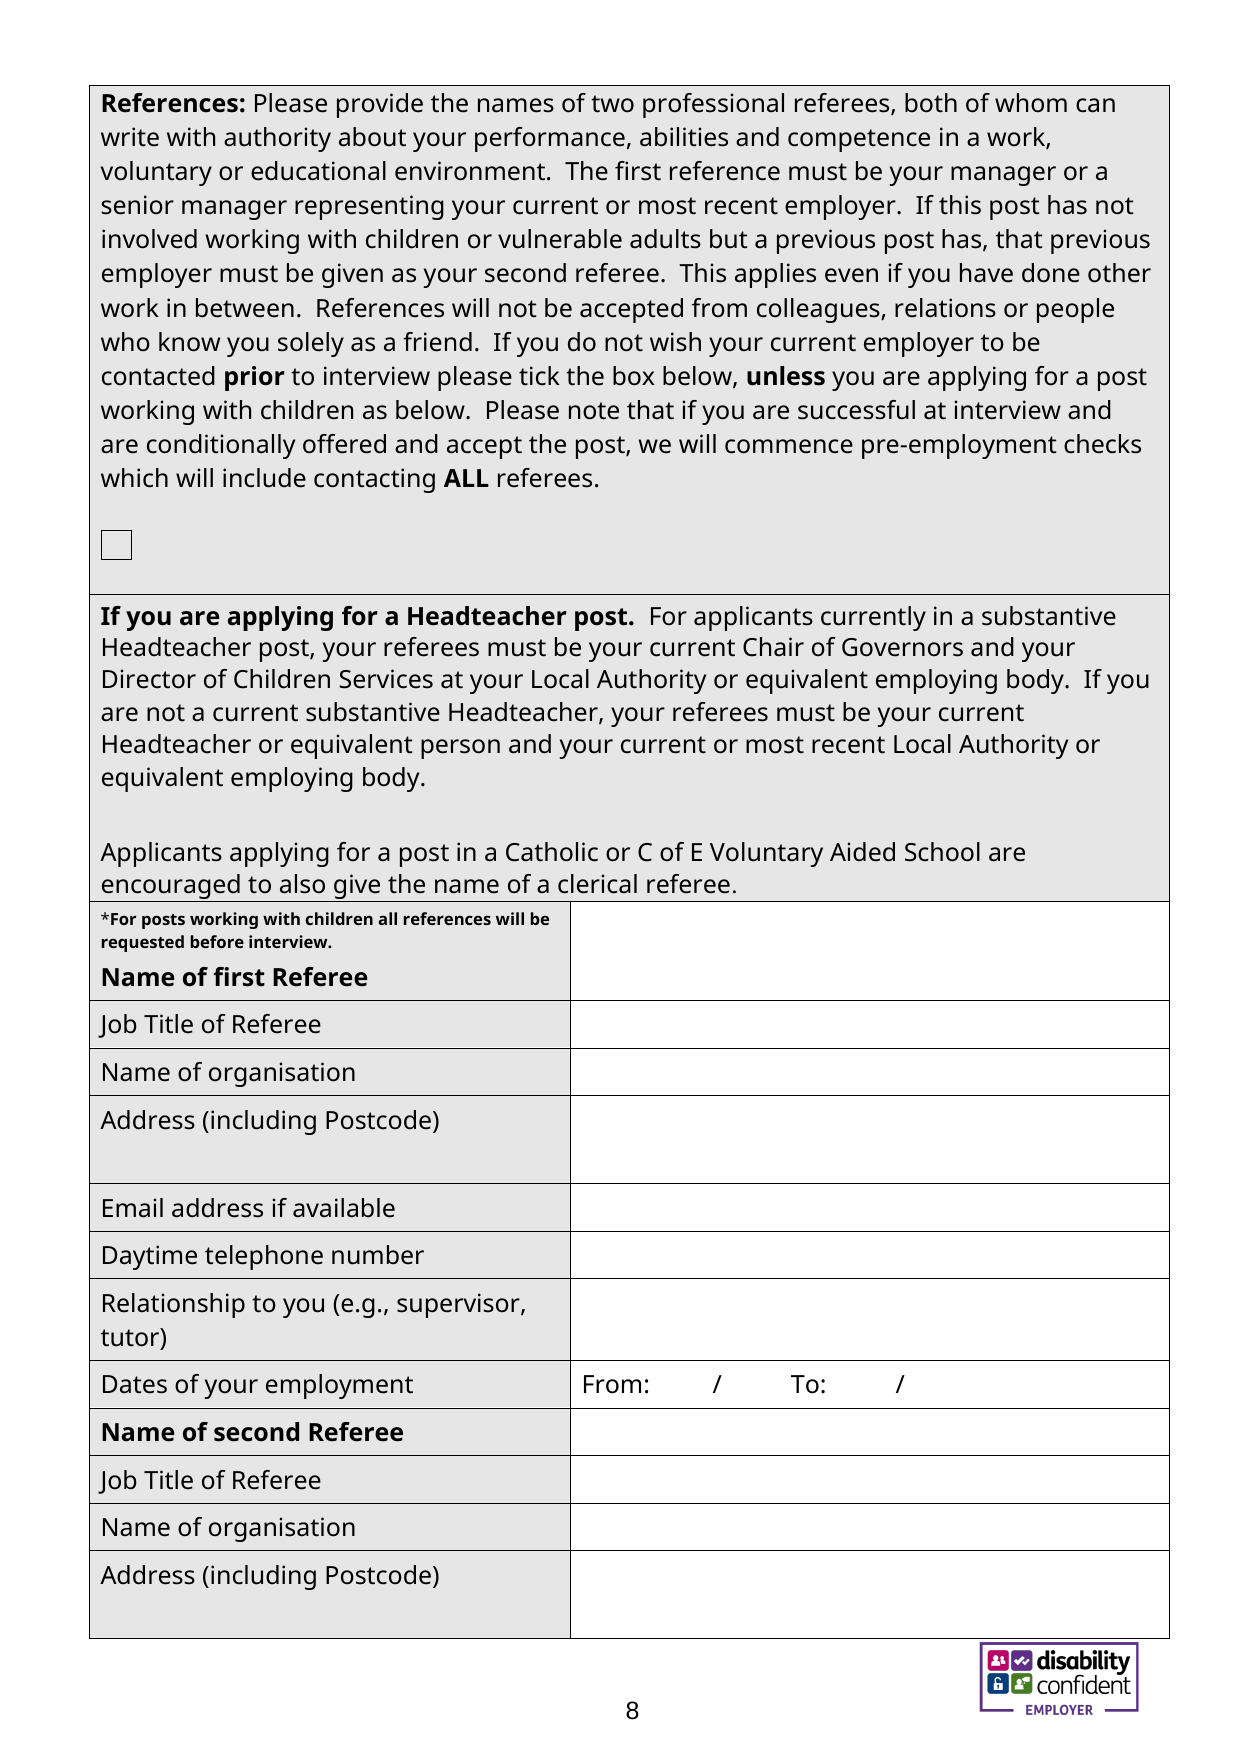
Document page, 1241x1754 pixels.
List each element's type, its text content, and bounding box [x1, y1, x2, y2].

table_cell [571, 1001, 1169, 1047]
table_cell Address (including Postcode) [90, 1551, 570, 1638]
table_cell Address (including Postcode) [90, 1096, 570, 1183]
table_cell [571, 1456, 1169, 1503]
table_cell *For posts working with children all references will be requested before interview. Name of first Referee [90, 902, 570, 1000]
table_cell [571, 1409, 1169, 1455]
table_cell Job Title of Referee [90, 1001, 570, 1047]
table_cell [571, 1232, 1169, 1278]
table_cell [571, 902, 1169, 1000]
table_header References: Please provide the names of two professional referees, both of whom can write with authority about your performance, abilities and competence in a work, voluntary or educational environment. The first reference must be your manager or a senior manager representing your current or most recent employer. If this post has not involved working with children or vulnerable adults but a previous post has, that previous employer must be given as your second referee. This applies even if you have done other work in between. References will not be accepted from colleagues, relations or people who know you solely as a friend. If you do not wish your current employer to be contacted prior to interview please tick the box below, unless you are applying for a post working with children as below. Please note that if you are successful at interview and are conditionally offered and accept the post, we will commence pre-employment checks which will include contacting ALL referees. [90, 86, 1169, 594]
table_cell Name of organisation [90, 1504, 570, 1550]
picture [979, 1642, 1139, 1719]
table_cell [571, 1049, 1169, 1095]
table_cell If you are applying for a Headteacher post. For applicants currently in a substantive Headteacher post, your referees must be your current Chair of Governors and your Director of Children Services at your Local Authority or equivalent employing body. If you are not a current substantive Headteacher, your referees must be your current Headteacher or equivalent person and your current or most recent Local Authority or equivalent employing body. Applicants applying for a post in a Catholic or C of E Voluntary Aided School are encouraged to also give the name of a clerical referee. [90, 595, 1169, 901]
table_cell Email address if available [90, 1184, 570, 1231]
table_cell Relationship to you (e.g., supervisor, tutor) [90, 1279, 570, 1360]
table_cell [571, 1551, 1169, 1638]
table_cell Daytime telephone number [90, 1232, 570, 1278]
table_cell [571, 1279, 1169, 1360]
table_cell [571, 1504, 1169, 1550]
table_cell From: / To: / [571, 1361, 1169, 1407]
table_cell Name of second Referee [90, 1409, 570, 1455]
table_cell Name of organisation [90, 1049, 570, 1095]
table_cell [571, 1184, 1169, 1231]
table_cell Job Title of Referee [90, 1456, 570, 1503]
table_cell Dates of your employment [90, 1361, 570, 1407]
table_cell [571, 1096, 1169, 1183]
